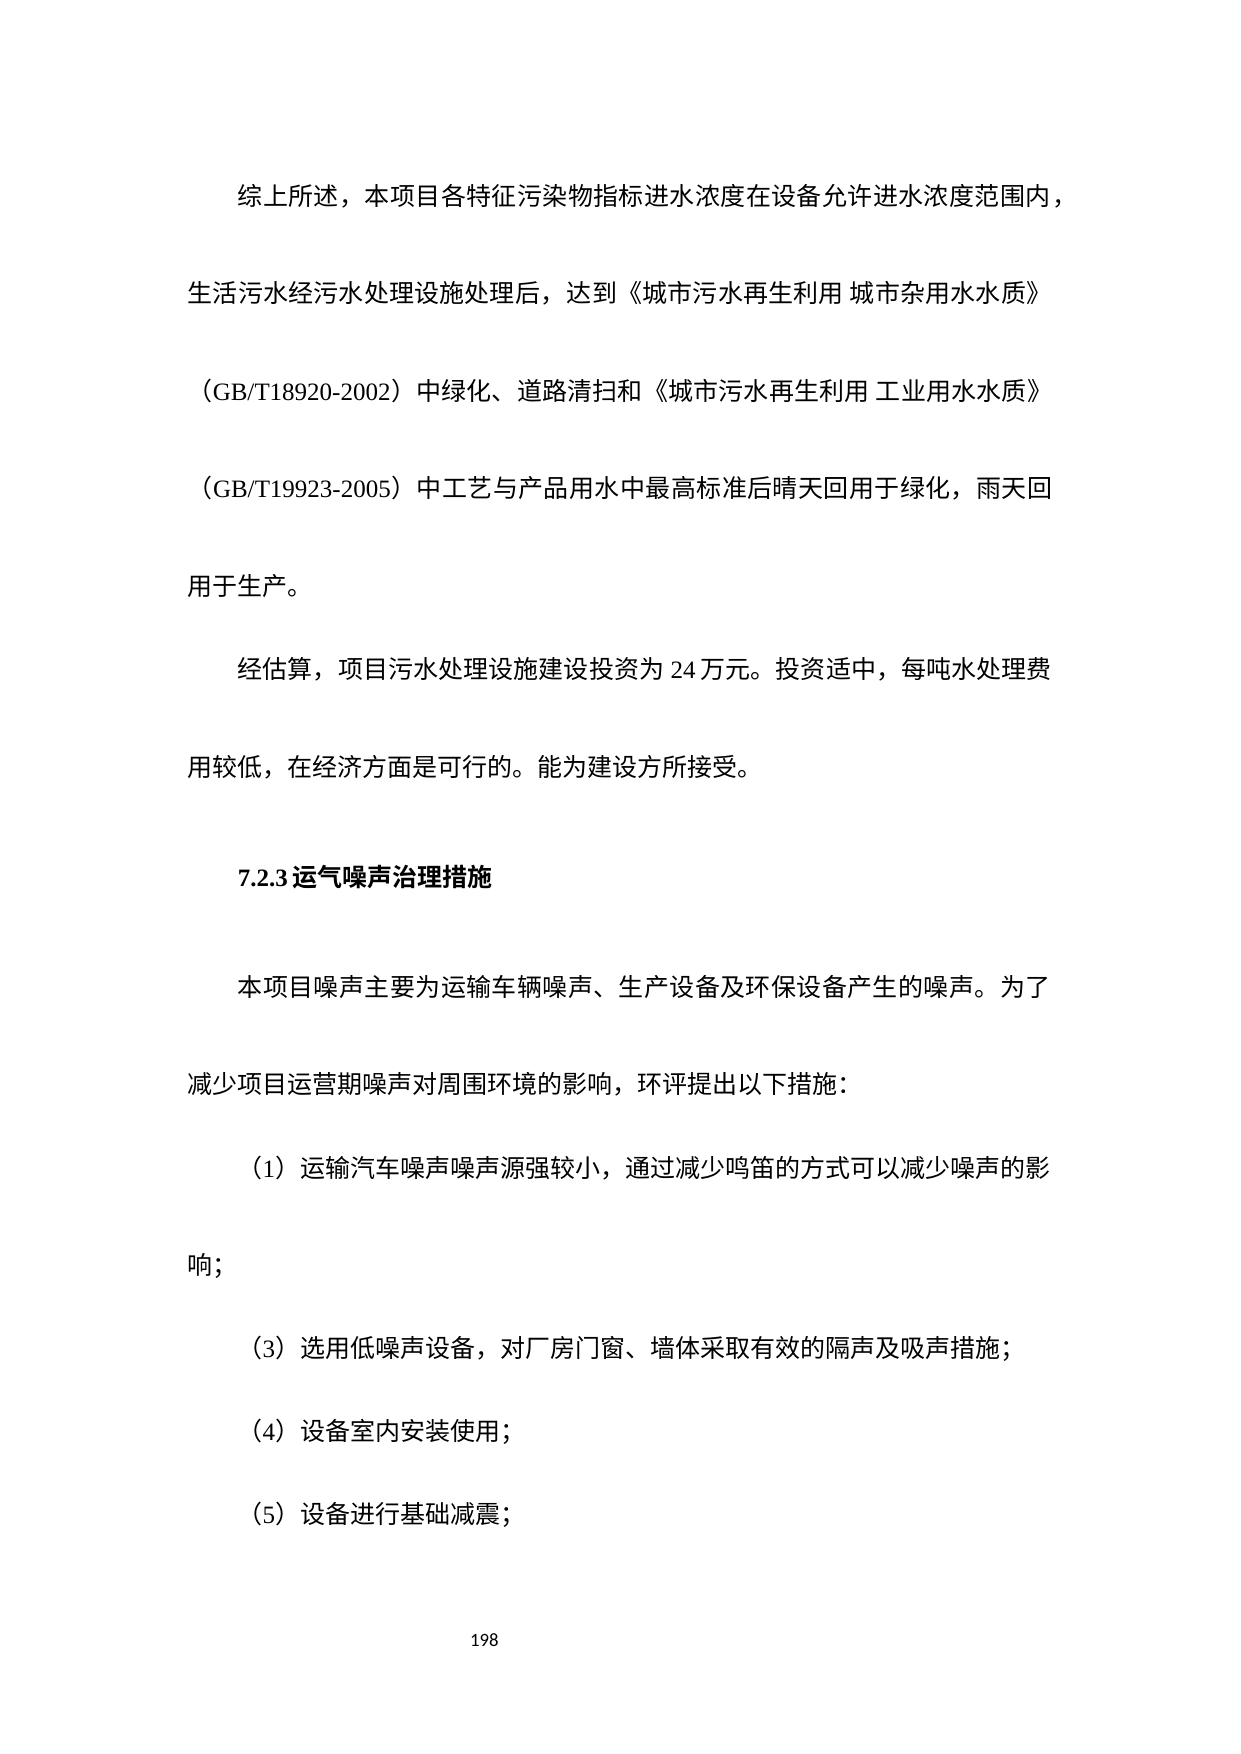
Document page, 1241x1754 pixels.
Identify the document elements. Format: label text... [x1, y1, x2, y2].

text （1）运输汽车噪声噪声源强较小，通过减少鸣笛的方式可以减少噪声的影响； [187, 1134, 1053, 1296]
text 经估算，项目污水处理设施建设投资为24万元。投资适中，每吨水处理费用较低，在经济方面是可行的。能为建设方所接受。 [187, 635, 1053, 798]
text 综上所述，本项目各特征污染物指标进水浓度在设备允许进水浓度范围内，生活污水经污水处理设施处理后，达到《城市污水再生利用 城市杂用水水质》（GB/T18920-2002）中绿化、道路清扫和《城市污水再生利用 工业用水水质》（GB/T19923-2005）中工艺与产品用水中最高标准后晴天回用于绿化，雨天回用于生产。 [187, 162, 1053, 617]
text 7.2.3运气噪声治理措施 [187, 843, 1053, 908]
text 本项目噪声主要为运输车辆噪声、生产设备及环保设备产生的噪声。为了减少项目运营期噪声对周围环境的影响，环评提出以下措施： [187, 953, 1053, 1116]
text （5）设备进行基础减震； [187, 1481, 1053, 1546]
text （3）选用低噪声设备，对厂房门窗、墙体采取有效的隔声及吸声措施； [187, 1314, 1053, 1379]
text （4）设备室内安装使用； [187, 1397, 1053, 1462]
